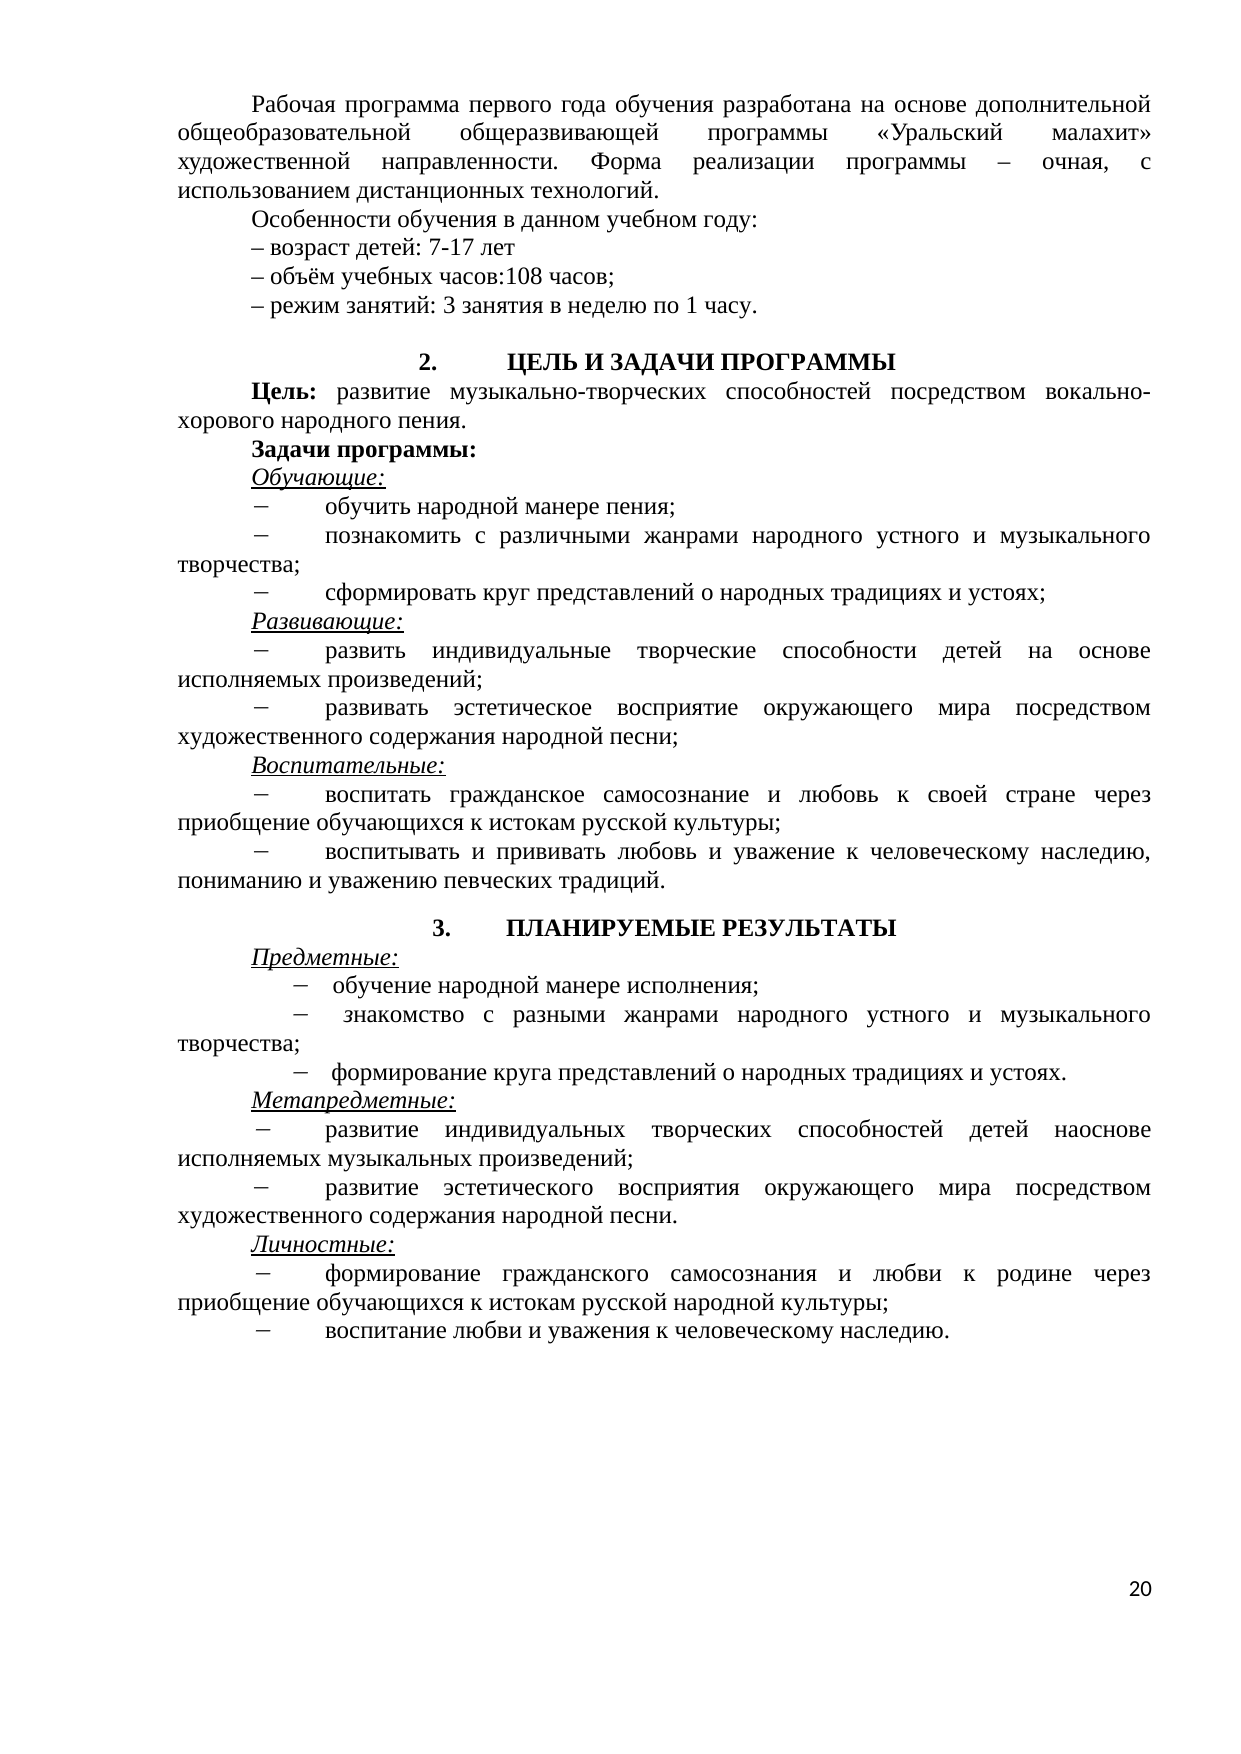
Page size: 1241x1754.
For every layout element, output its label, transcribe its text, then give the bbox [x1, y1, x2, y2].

list обучить народной манере пения; [177, 491, 1152, 520]
list развить индивидуальные творческие способности детей на основе исполняемых произведений; [177, 635, 1152, 692]
list знакомство с разными жанрами народного устного и музыкального творчества; [177, 999, 1152, 1057]
text – возраст детей: 7-17 лет [177, 232, 1152, 261]
list воспитывать и прививать любовь и уважение к человеческому наследию, пониманию и уважению певческих традиций. [177, 836, 1152, 894]
text Личностные: [177, 1229, 1152, 1258]
list познакомить с различными жанрами народного устного и музыкального творчества; [177, 520, 1152, 577]
text Предметные: [251, 942, 1152, 970]
list воспитать гражданское самосознание и любовь к своей стране через приобщение обучающихся к истокам русской культуры; [177, 779, 1152, 836]
list развивать эстетическое восприятие окружающего мира посредством художественного содержания народной песни; [177, 692, 1152, 750]
text Обучающие: [177, 462, 1152, 491]
list развитие эстетического восприятия окружающего мира посредством художественного содержания народной песни. [177, 1172, 1152, 1229]
text – режим занятий: 3 занятия в неделю по 1 часу. [177, 290, 1152, 319]
text Задачи программы: [177, 434, 1152, 462]
text – объём учебных часов:108 часов; [177, 261, 1152, 290]
list развитие индивидуальных творческих способностей детей наоснове исполняемых музыкальных произведений; [177, 1114, 1152, 1172]
text Воспитательные: [177, 750, 1152, 779]
list обучение народной манере исполнения; [288, 970, 1152, 999]
text Развивающие: [177, 606, 1152, 635]
text Рабочая программа первого года обучения разработана на основе дополнительной общеобразовательной общеразвивающей программы «Уральский малахит» художественной направленности. Форма реализации программы – очная, с использованием дистанционных технологий. [177, 89, 1152, 204]
text Метапредметные: [251, 1085, 1152, 1114]
text Особенности обучения в данном учебном году: [177, 204, 1152, 232]
list ЦЕЛЬ И ЗАДАЧИ ПРОГРАММЫ [162, 347, 1152, 376]
list формирование гражданского самосознания и любви к родине через приобщение обучающихся к истокам русской народной культуры; [177, 1258, 1152, 1315]
list сформировать круг представлений о народных традициях и устоях; [177, 577, 1152, 606]
list формирование круга представлений о народных традициях и устоях. [177, 1057, 1152, 1085]
list ПЛАНИРУЕМЫЕ РЕЗУЛЬТАТЫ [177, 913, 1152, 942]
list воспитание любви и уважения к человеческому наследию. [177, 1315, 1152, 1344]
text Цель: развитие музыкально-творческих способностей посредством вокально-хорового народного пения. [177, 376, 1152, 434]
